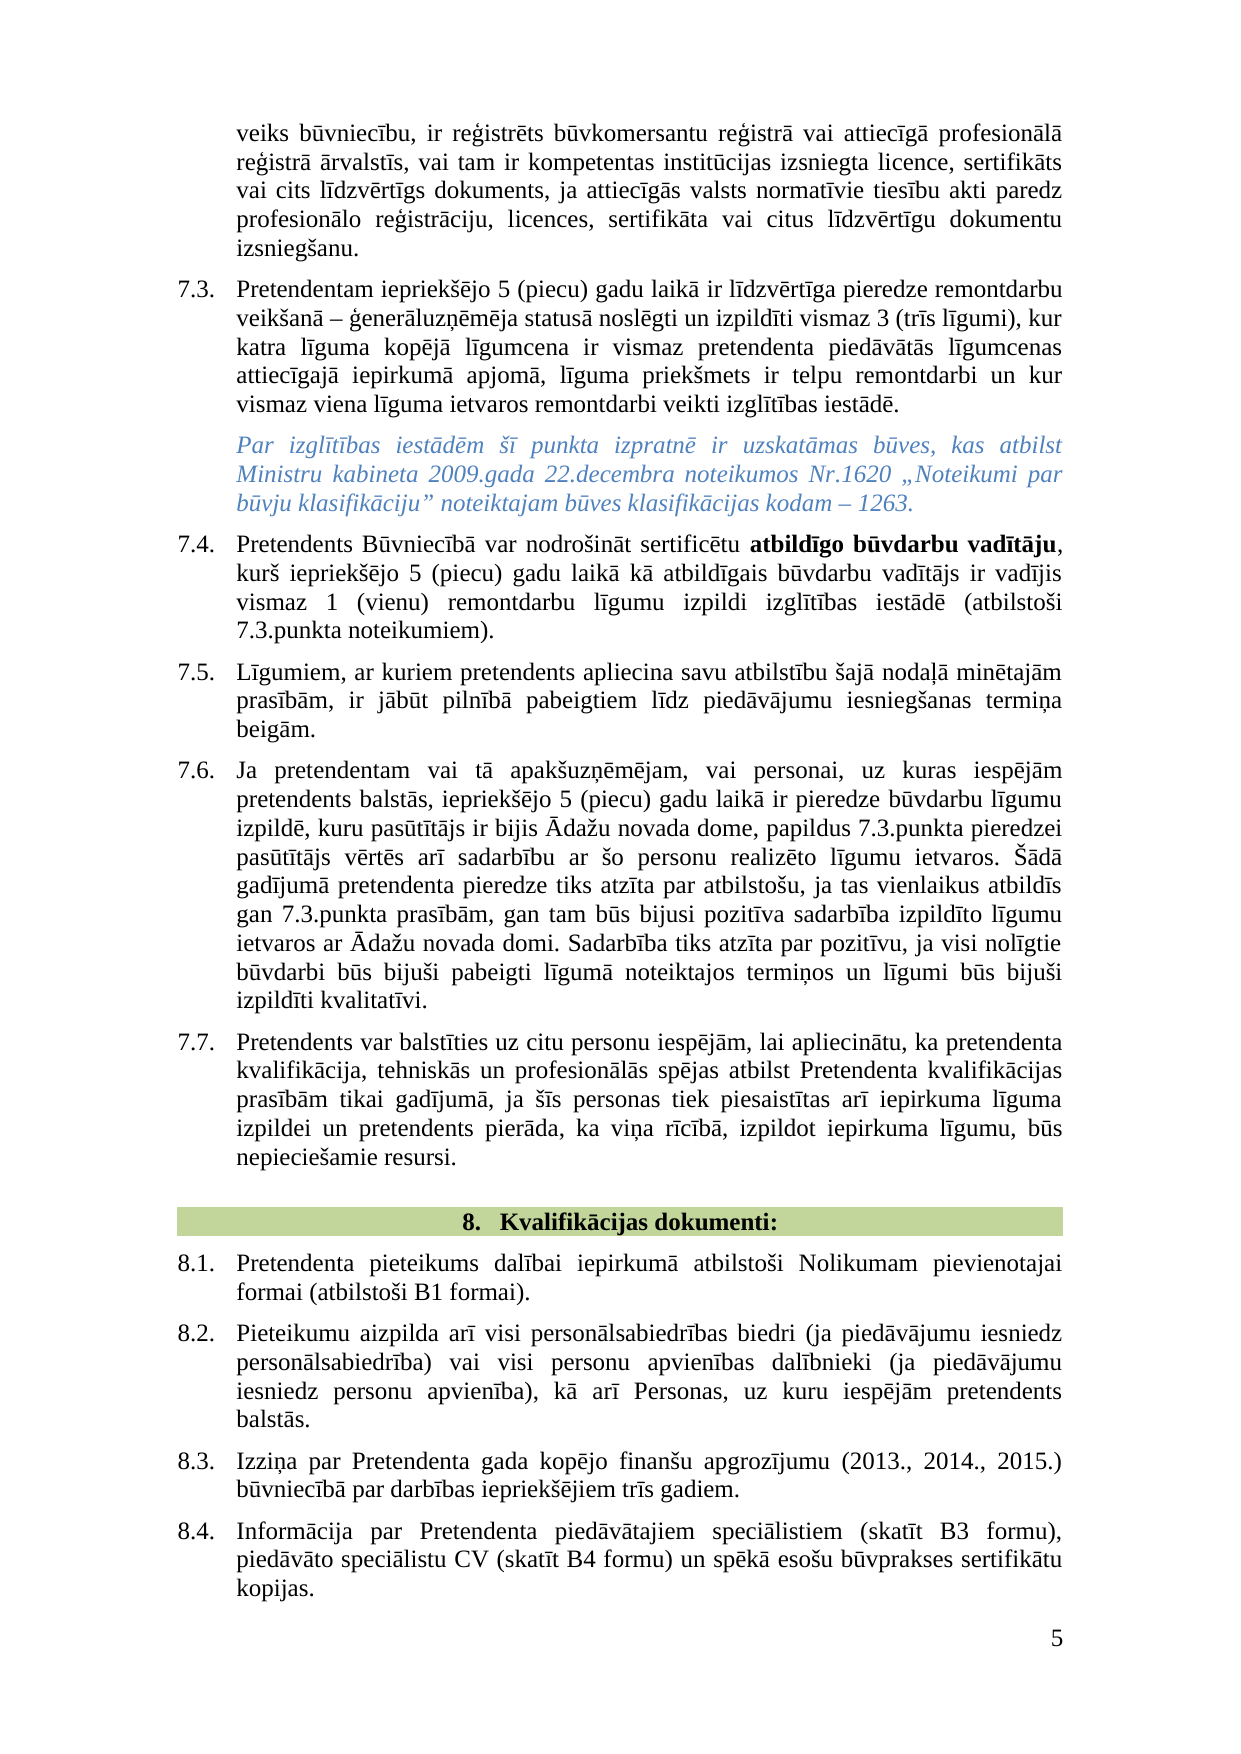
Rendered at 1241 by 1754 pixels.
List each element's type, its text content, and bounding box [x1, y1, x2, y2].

list Pretendents var balstīties uz citu personu iespējām, lai apliecinātu, ka pretendenta kvalifikācija, tehniskās un profesionālās spējas atbilst Pretendenta kvalifikācijas prasībām tikai gadījumā, ja šīs personas tiek piesaistītas arī iepirkuma līguma izpildei un pretendents pierāda, ka viņa rīcībā, izpildot iepirkuma līgumu, būs nepieciešamie resursi. [177, 1027, 1063, 1171]
list Pretendentam iepriekšējo 5 (piecu) gadu laikā ir līdzvērtīga pieredze remontdarbu veikšanā – ģenerāluzņēmēja statusā noslēgti un izpildīti vismaz 3 (trīs līgumi), kur katra līguma kopējā līgumcena ir vismaz pretendenta piedāvātās līgumcenas attiecīgajā iepirkumā apjomā, līguma priekšmets ir telpu remontdarbi un kur vismaz viena līguma ietvaros remontdarbi veikti izglītības iestādē. [177, 274, 1063, 418]
list Informācija par Pretendenta piedāvātajiem speciālistiem (skatīt B3 formu), piedāvāto speciālistu CV (skatīt B4 formu) un spēkā esošu būvprakses sertifikātu kopijas. [177, 1516, 1063, 1602]
list Pretendenta pieteikums dalībai iepirkumā atbilstoši Nolikumam pievienotajai formai (atbilstoši B1 formai). [177, 1248, 1063, 1306]
list Kvalifikācijas dokumenti: [177, 1207, 1063, 1236]
list Pretendents Būvniecībā var nodrošināt sertificētu atbildīgo būvdarbu vadītāju, kurš iepriekšējo 5 (piecu) gadu laikā kā atbildīgais būvdarbu vadītājs ir vadījis vismaz 1 (vienu) remontdarbu līgumu izpildi izglītības iestādē (atbilstoši 7.3.punkta noteikumiem). [177, 529, 1063, 644]
list Izziņa par Pretendenta gada kopējo finanšu apgrozījumu (2013., 2014., 2015.) būvniecībā par darbības iepriekšējiem trīs gadiem. [177, 1446, 1063, 1503]
list Ja pretendentam vai tā apakšuzņēmējam, vai personai, uz kuras iespējām pretendents balstās, iepriekšējo 5 (piecu) gadu laikā ir pieredze būvdarbu līgumu izpildē, kuru pasūtītājs ir bijis Ādažu novada dome, papildus 7.3.punkta pieredzei pasūtītājs vērtēs arī sadarbību ar šo personu realizēto līgumu ietvaros. Šādā gadījumā pretendenta pieredze tiks atzīta par atbilstošu, ja tas vienlaikus atbildīs gan 7.3.punkta prasībām, gan tam būs bijusi pozitīva sadarbība izpildīto līgumu ietvaros ar Ādažu novada domi. Sadarbība tiks atzīta par pozitīvu, ja visi nolīgtie būvdarbi būs bijuši pabeigti līgumā noteiktajos termiņos un līgumi būs bijuši izpildīti kvalitatīvi. [177, 756, 1063, 1014]
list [177, 118, 1063, 262]
list Līgumiem, ar kuriem pretendents apliecina savu atbilstību šajā nodaļā minētajām prasībām, ir jābūt pilnībā pabeigtiem līdz piedāvājumu iesniegšanas termiņa beigām. [177, 657, 1063, 743]
list Pieteikumu aizpilda arī visi personālsabiedrības biedri (ja piedāvājumu iesniedz personālsabiedrība) vai visi personu apvienības dalībnieki (ja piedāvājumu iesniedz personu apvienība), kā arī Personas, uz kuru iespējām pretendents balstās. [177, 1318, 1063, 1433]
list Par izglītības iestādēm šī punkta izpratnē ir uzskatāmas būves, kas atbilst Ministru kabineta 2009.gada 22.decembra noteikumos Nr.1620 „Noteikumi par būvju klasifikāciju” noteiktajam būves klasifikācijas kodam – 1263. [236, 431, 1063, 517]
